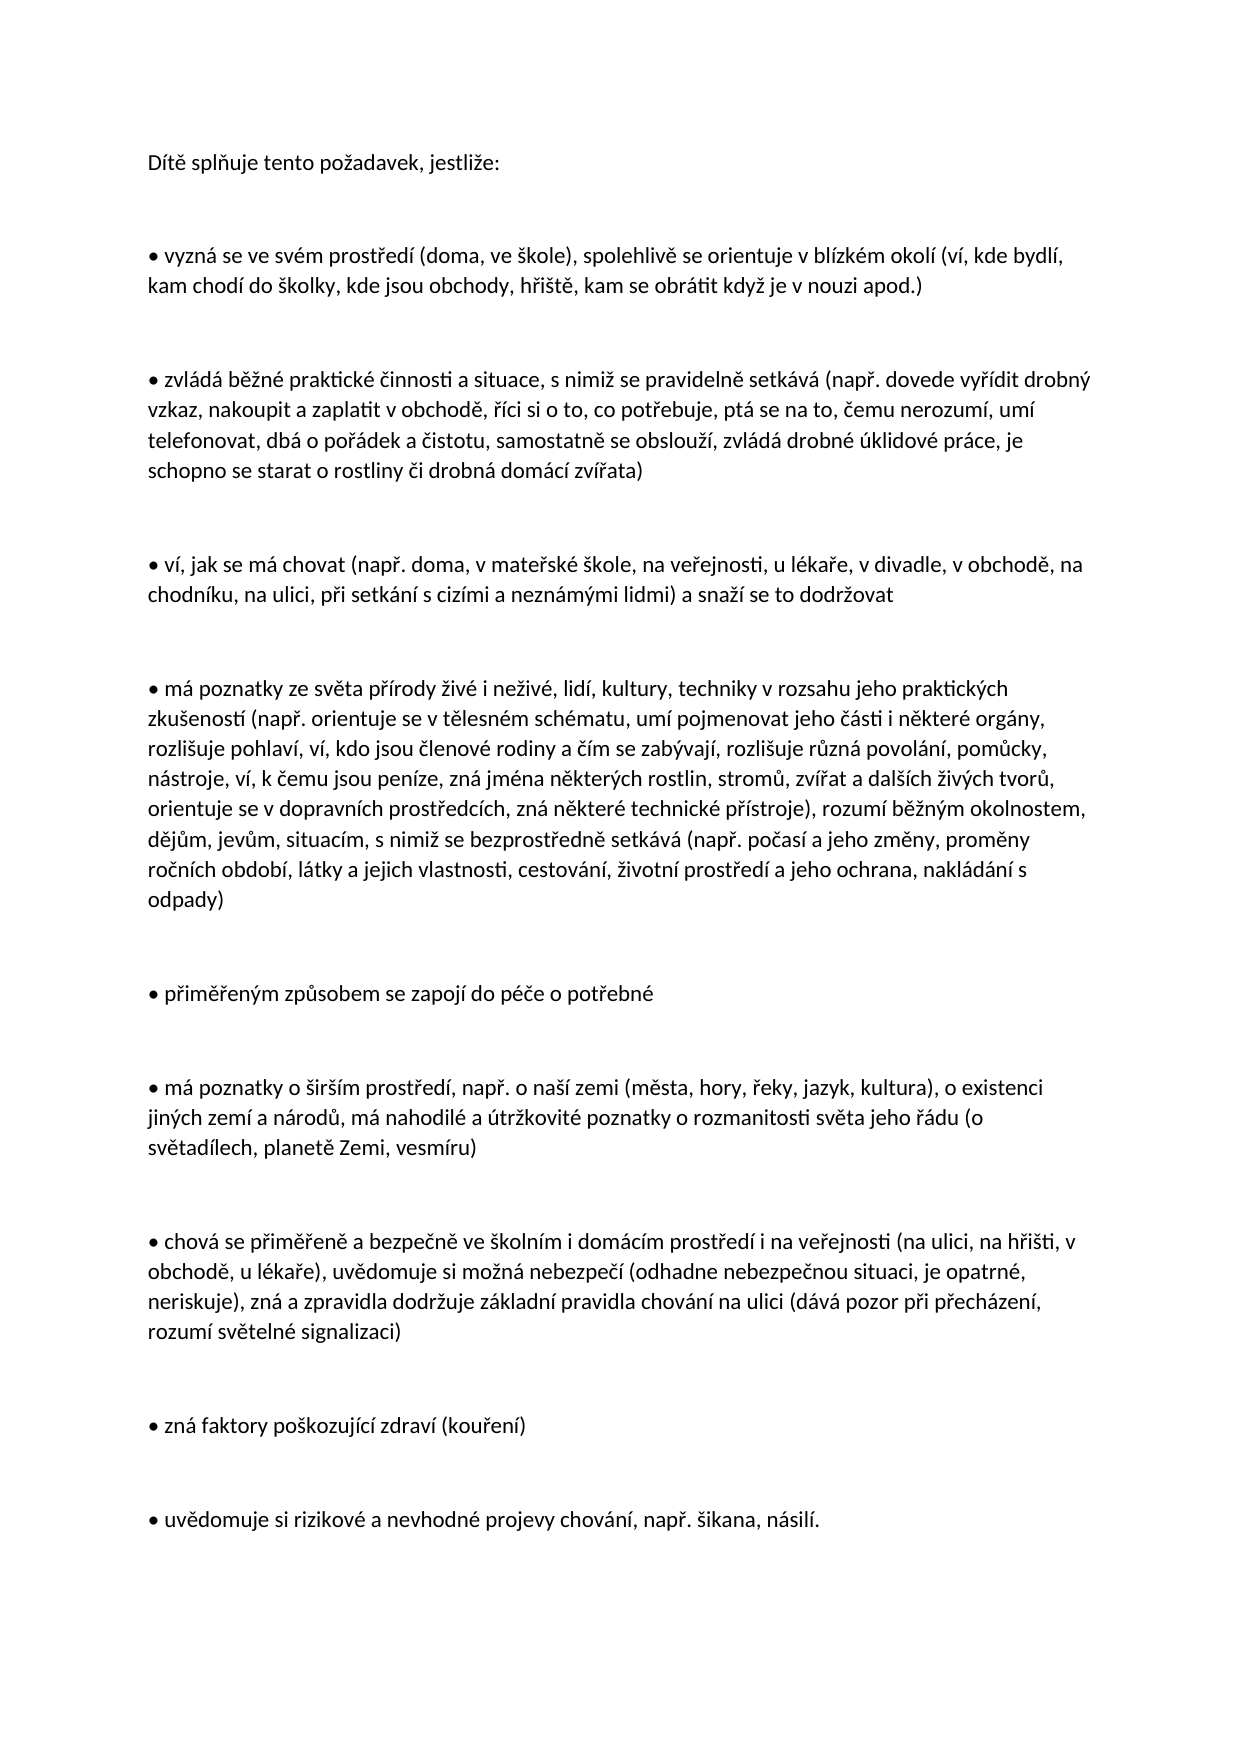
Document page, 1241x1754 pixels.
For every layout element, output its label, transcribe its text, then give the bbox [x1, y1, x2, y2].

text • má poznatky o širším prostředí, např. o naší zemi (města, hory, řeky, jazyk, kultura), o existenci jiných zemí a národů, má nahodilé a útržkovité poznatky o rozmanitosti světa jeho řádu (o světadílech, planetě Zemi, vesmíru) [148, 1073, 1093, 1161]
text • zvládá běžné praktické činnosti a situace, s nimiž se pravidelně setkává (např. dovede vyřídit drobný vzkaz, nakoupit a zaplatit v obchodě, říci si o to, co potřebuje, ptá se na to, čemu nerozumí, umí telefonovat, dbá o pořádek a čistotu, samostatně se obslouží, zvládá drobné úklidové práce, je schopno se starat o rostliny či drobná domácí zvířata) [148, 365, 1093, 484]
text • uvědomuje si rizikové a nevhodné projevy chování, např. šikana, násilí. [148, 1505, 1093, 1533]
text • vyzná se ve svém prostředí (doma, ve škole), spolehlivě se orientuje v blízkém okolí (ví, kde bydlí, kam chodí do školky, kde jsou obchody, hřiště, kam se obrátit když je v nouzi apod.) [148, 241, 1093, 299]
text • má poznatky ze světa přírody živé i neživé, lidí, kultury, techniky v rozsahu jeho praktických zkušeností (např. orientuje se v tělesném schématu, umí pojmenovat jeho části i některé orgány, rozlišuje pohlaví, ví, kdo jsou členové rodiny a čím se zabývají, rozlišuje různá povolání, pomůcky, nástroje, ví, k čemu jsou peníze, zná jména některých rostlin, stromů, zvířat a dalších živých tvorů, orientuje se v dopravních prostředcích, zná některé technické přístroje), rozumí běžným okolnostem, dějům, jevům, situacím, s nimiž se bezprostředně setkává (např. počasí a jeho změny, proměny ročních období, látky a jejich vlastnosti, cestování, životní prostředí a jeho ochrana, nakládání s odpady) [148, 674, 1093, 913]
text • chová se přiměřeně a bezpečně ve školním i domácím prostředí i na veřejnosti (na ulici, na hřišti, v obchodě, u lékaře), uvědomuje si možná nebezpečí (odhadne nebezpečnou situaci, je opatrné, neriskuje), zná a zpravidla dodržuje základní pravidla chování na ulici (dává pozor při přecházení, rozumí světelné signalizaci) [148, 1227, 1093, 1345]
text • ví, jak se má chovat (např. doma, v mateřské škole, na veřejnosti, u lékaře, v divadle, v obchodě, na chodníku, na ulici, při setkání s cizími a neznámými lidmi) a snaží se to dodržovat [148, 550, 1093, 608]
text Dítě splňuje tento požadavek, jestliže: [148, 148, 1093, 176]
text • přiměřeným způsobem se zapojí do péče o potřebné [148, 979, 1093, 1007]
text • zná faktory poškozující zdraví (kouření) [148, 1411, 1093, 1439]
